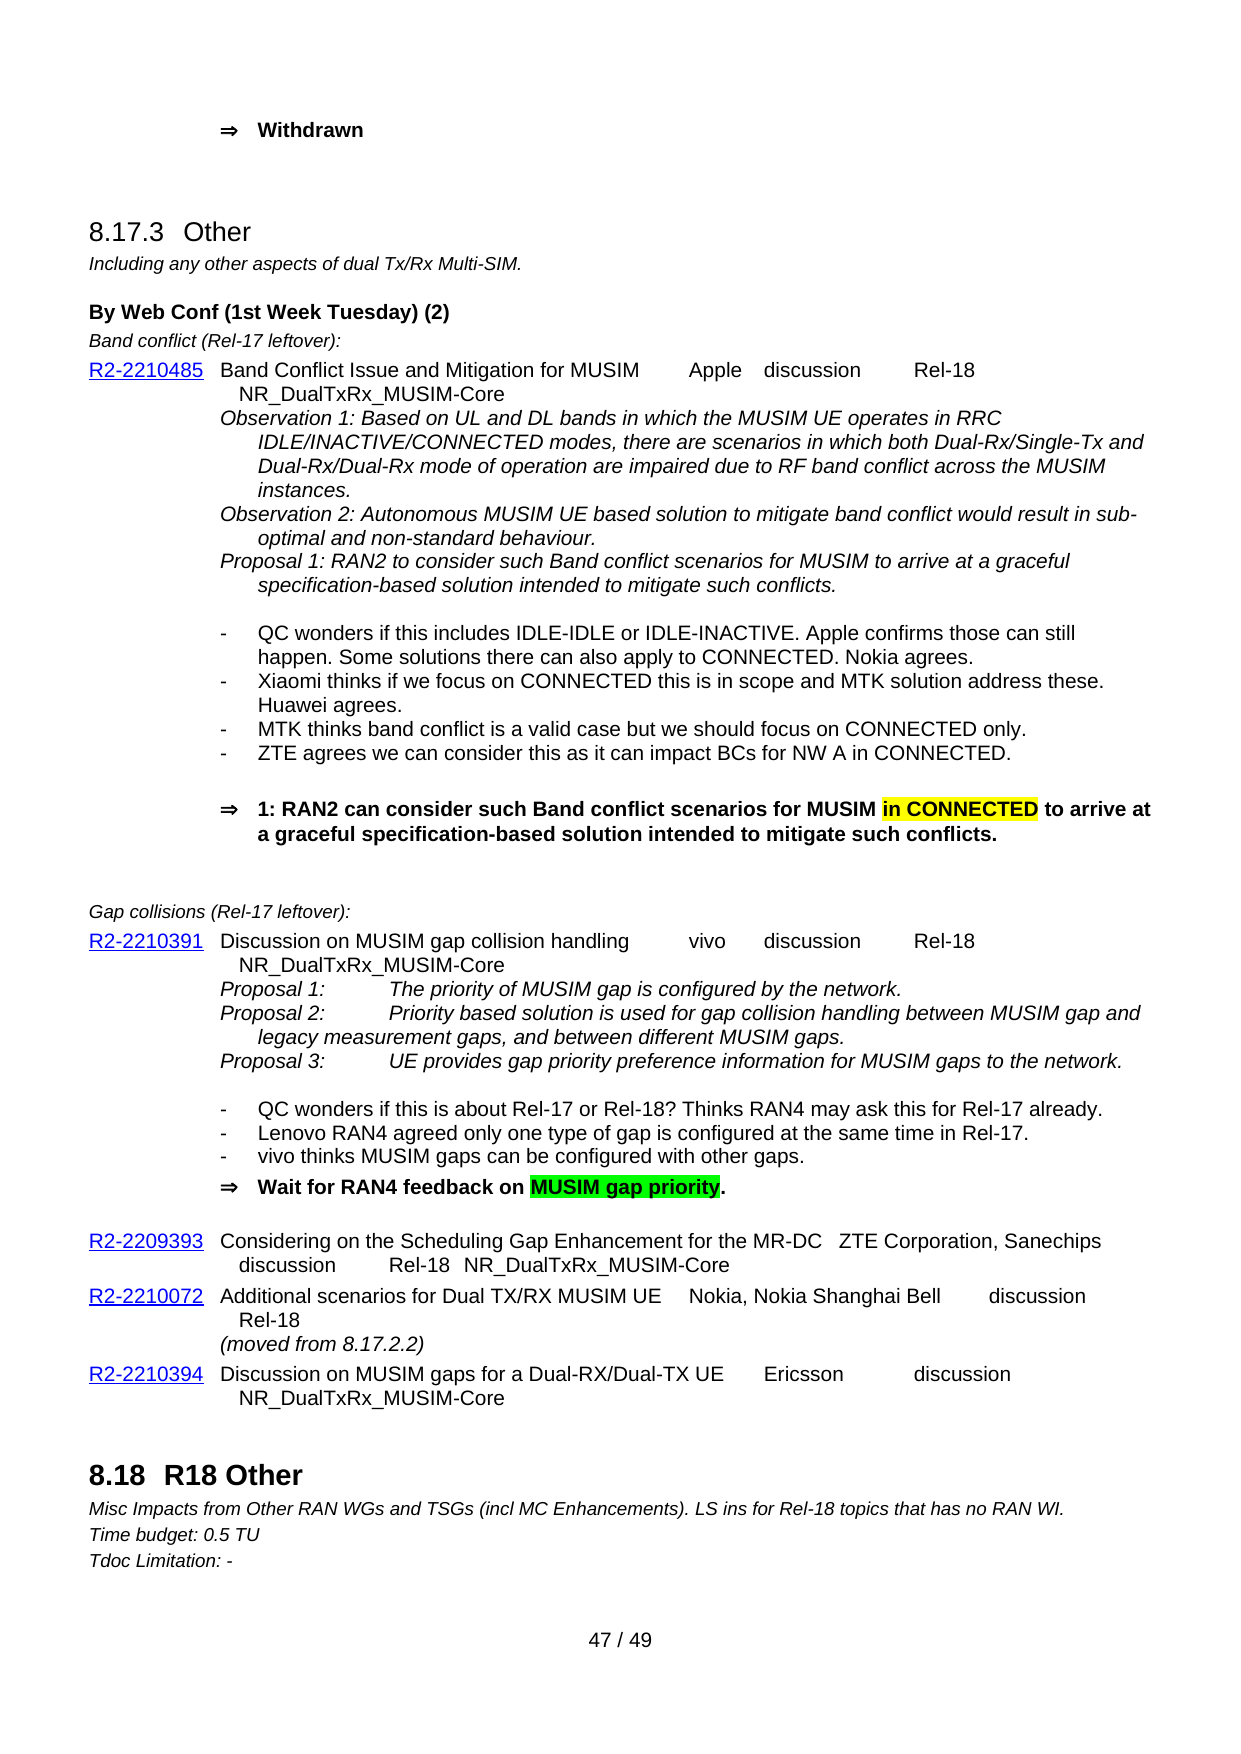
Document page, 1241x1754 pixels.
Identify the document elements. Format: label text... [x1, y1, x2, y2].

text - ZTE agrees we can consider this as it can impact BCs for NW A in CONNECTED. [220, 741, 1152, 765]
text Proposal 1: The priority of MUSIM gap is configured by the network. [220, 977, 1152, 1001]
text Tdoc Limitation: - [89, 1550, 1152, 1571]
title R2-2210072 Additional scenarios for Dual TX/RX MUSIM UE Nokia, Nokia Shanghai Bell discussion Rel-18 [89, 1283, 1152, 1331]
text Observation 1: Based on UL and DL bands in which the MUSIM UE operates in RRC IDLE/INACTIVE/CONNECTED modes, there are scenarios in which both Dual-Rx/Single-Tx and Dual-Rx/Dual-Rx mode of operation are impaired due to RF band conflict across the MUSIM instances. [220, 406, 1152, 501]
text 1: RAN2 can consider such Band conflict scenarios for MUSIM in CONNECTED to arrive at a graceful specification-based solution intended to mitigate such conflicts. [220, 797, 1152, 845]
text Band conflict (Rel-17 leftover): [89, 330, 1152, 351]
text By Web Conf (1st Week Tuesday) (2) [89, 299, 1152, 323]
text (moved from 8.17.2.2) [220, 1331, 1152, 1355]
text Gap collisions (Rel-17 leftover): [89, 901, 1152, 922]
title R2-2209393 Considering on the Scheduling Gap Enhancement for the MR-DC ZTE Corporation, Sanechips discussion Rel-18 NR_DualTxRx_MUSIM-Core [89, 1229, 1152, 1277]
text Observation 2: Autonomous MUSIM UE based solution to mitigate band conflict would result in sub-optimal and non-standard behaviour. [220, 501, 1152, 549]
text Wait for RAN4 feedback on MUSIM gap priority. [220, 1174, 1152, 1199]
text Misc Impacts from Other RAN WGs and TSGs (incl MC Enhancements). LS ins for Rel-18 topics that has no RAN WI. [89, 1498, 1152, 1520]
text Including any other aspects of dual Tx/Rx Multi-SIM. [89, 253, 1152, 274]
title R2-2210391 Discussion on MUSIM gap collision handling vivo discussion Rel-18 NR_DualTxRx_MUSIM-Core [89, 929, 1152, 977]
text - QC wonders if this includes IDLE-IDLE or IDLE-INACTIVE. Apple confirms those can still happen. Some solutions there can also apply to CONNECTED. Nokia agrees. [220, 621, 1152, 669]
subtitle 8.18 R18 Other [89, 1458, 1152, 1492]
text Proposal 1: RAN2 to consider such Band conflict scenarios for MUSIM to arrive at a graceful specification-based solution intended to mitigate such conflicts. [220, 549, 1152, 597]
text Proposal 2: Priority based solution is used for gap collision handling between MUSIM gap and legacy measurement gaps, and between different MUSIM gaps. [220, 1001, 1152, 1048]
text - MTK thinks band conflict is a valid case but we should focus on CONNECTED only. [220, 717, 1152, 741]
text Proposal 3: UE provides gap priority preference information for MUSIM gaps to the network. [220, 1048, 1152, 1072]
subtitle 8.17.3 Other [89, 216, 1152, 247]
text - Xiaomi thinks if we focus on CONNECTED this is in scope and MTK solution address these. Huawei agrees. [220, 669, 1152, 717]
text - Lenovo RAN4 agreed only one type of gap is configured at the same time in Rel-17. [220, 1120, 1152, 1144]
text - vivo thinks MUSIM gaps can be configured with other gaps. [220, 1144, 1152, 1168]
text Time budget: 0.5 TU [89, 1524, 1152, 1546]
title R2-2210394 Discussion on MUSIM gaps for a Dual-RX/Dual-TX UE Ericsson discussion NR_DualTxRx_MUSIM-Core [89, 1362, 1152, 1409]
text - QC wonders if this is about Rel-17 or Rel-18? Thinks RAN4 may ask this for Rel-17 already. [220, 1096, 1152, 1120]
text Withdrawn [220, 118, 1152, 143]
title R2-2210485 Band Conflict Issue and Mitigation for MUSIM Apple discussion Rel-18 NR_DualTxRx_MUSIM-Core [89, 358, 1152, 406]
